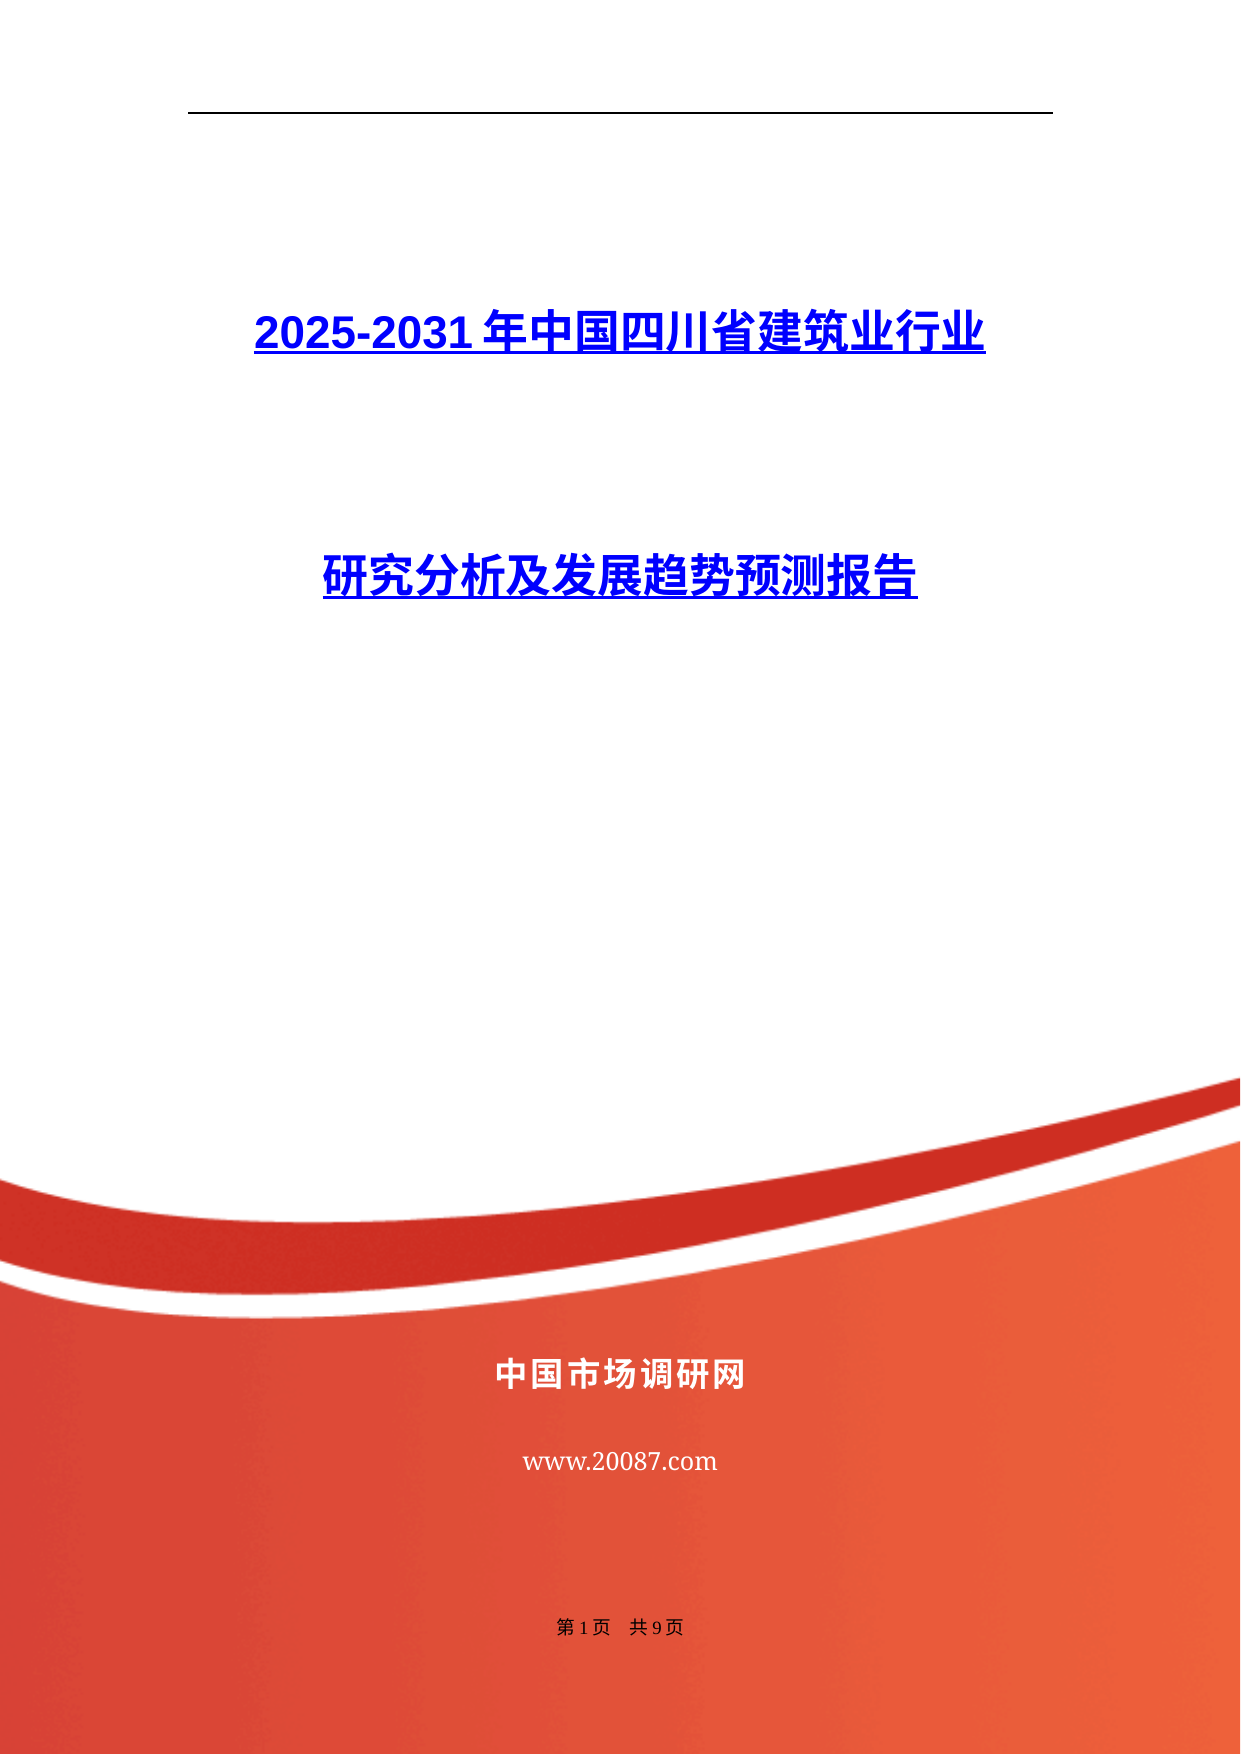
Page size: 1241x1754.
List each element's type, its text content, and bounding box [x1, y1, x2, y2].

text www.20087.com [187, 1428, 1053, 1493]
picture [0, 1006, 1241, 1754]
subtitle 中国市场调研网 [187, 1339, 1053, 1404]
table_header 2025-2031年中国四川省建筑业行业研究分析及发展趋势预测报告 [188, 207, 1053, 773]
